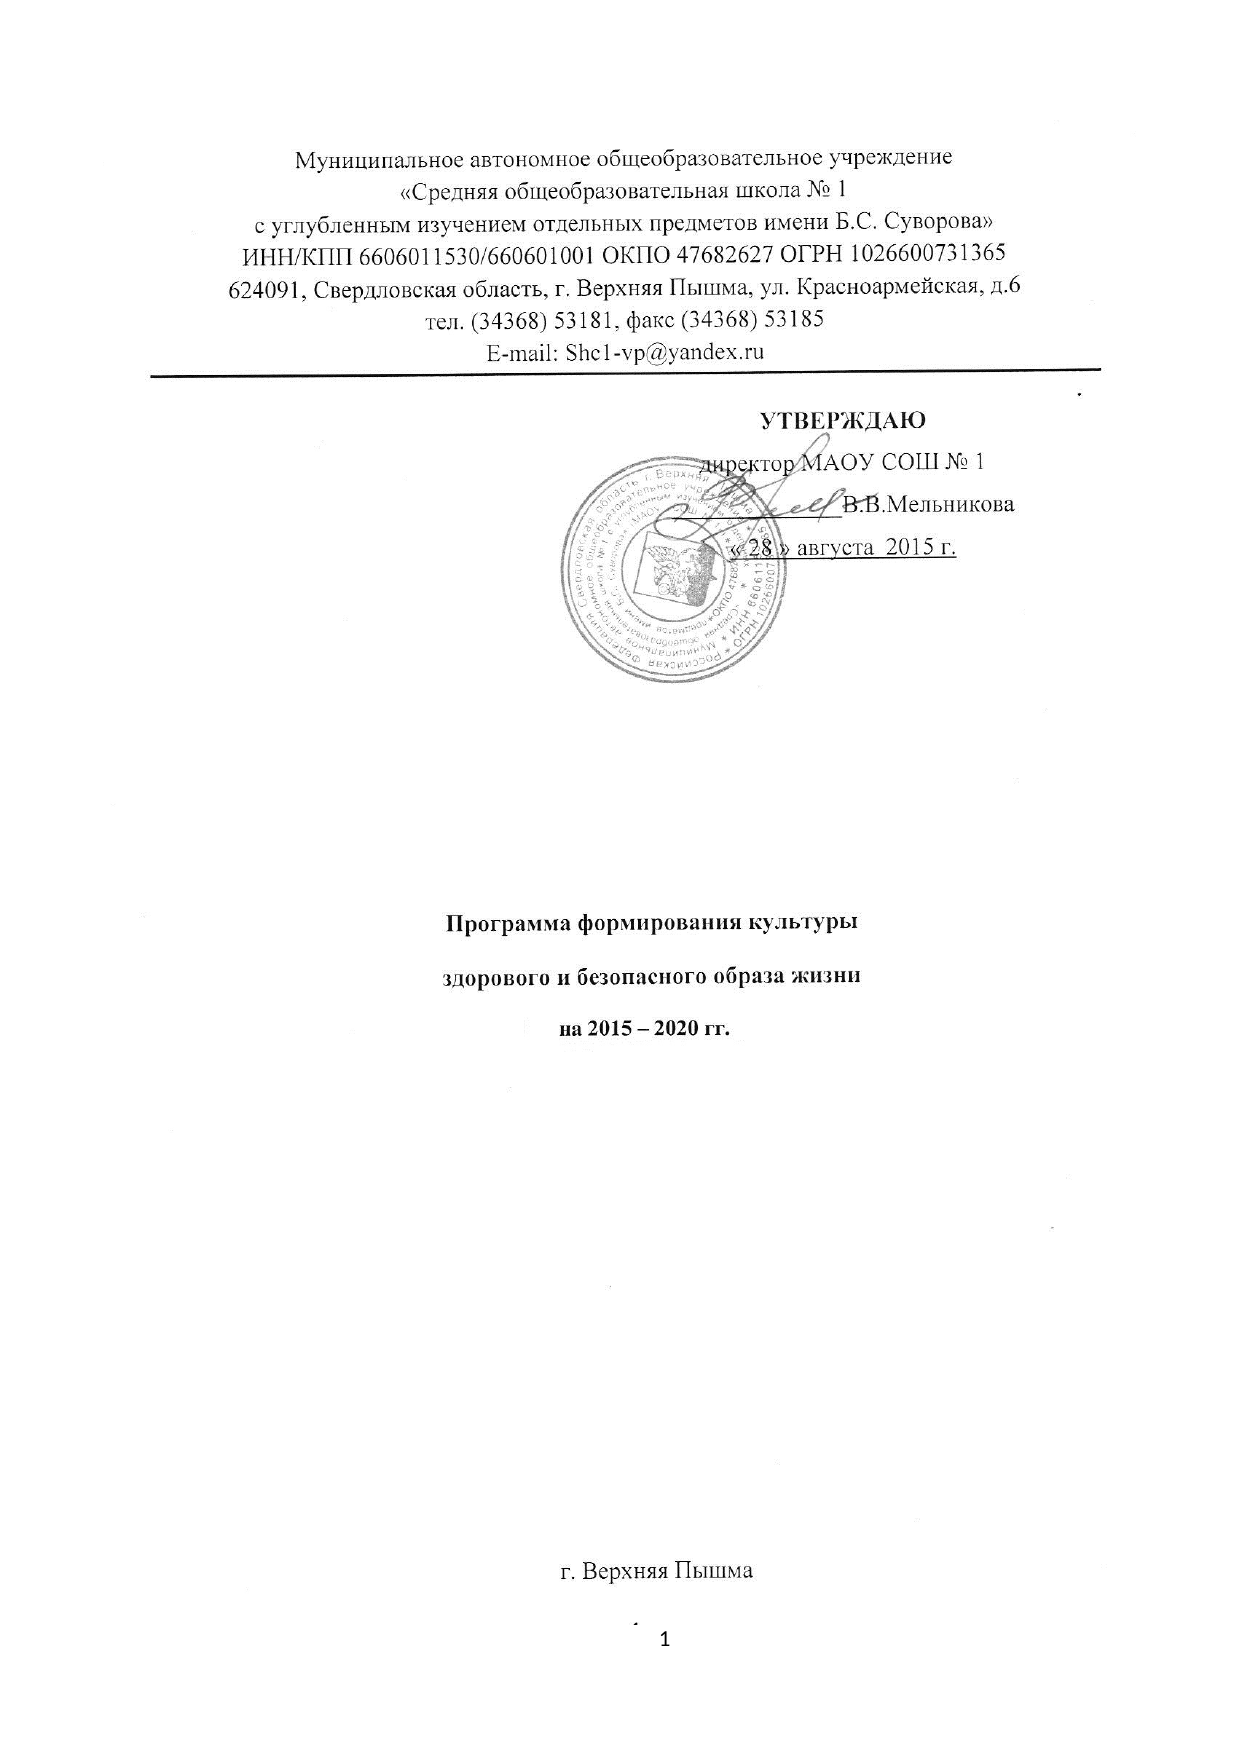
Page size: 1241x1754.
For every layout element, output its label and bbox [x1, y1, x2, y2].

picture [103, 118, 1152, 1625]
